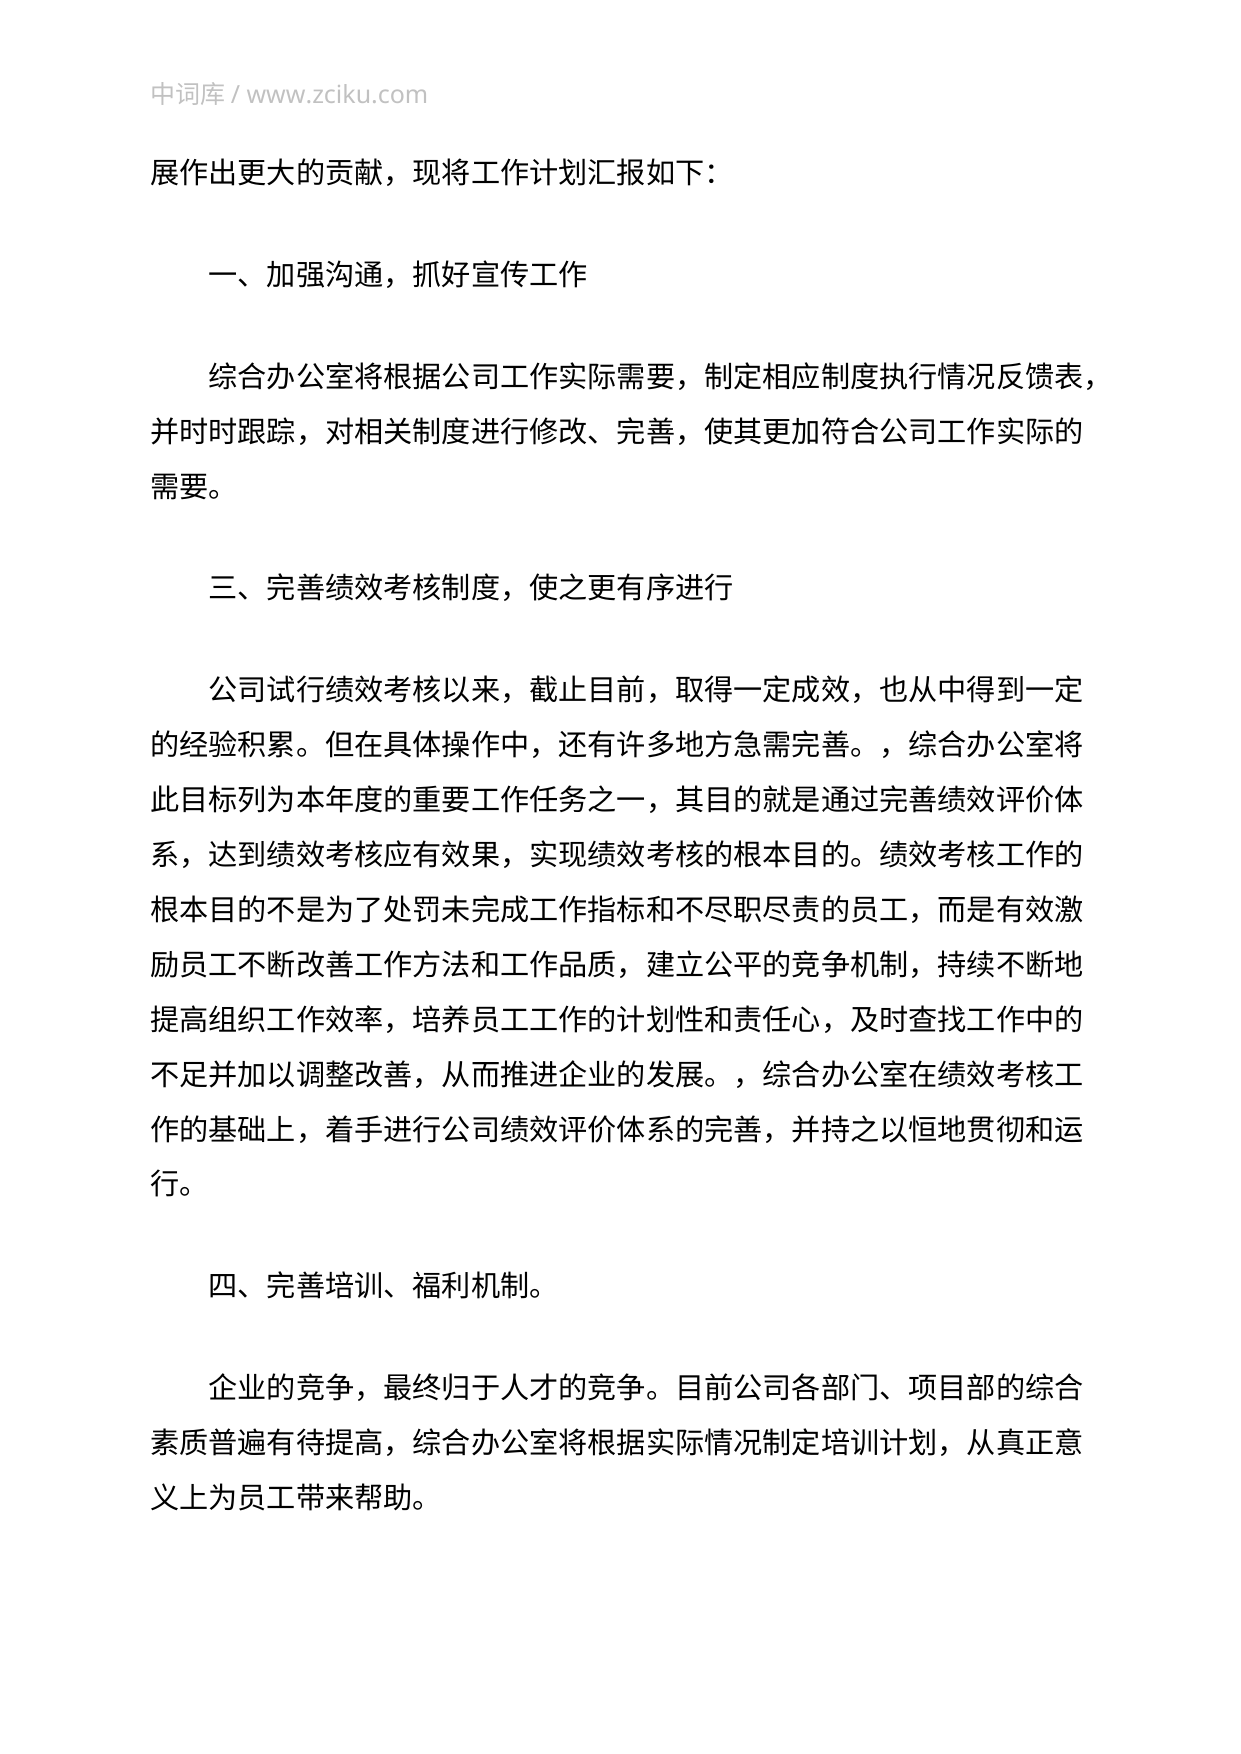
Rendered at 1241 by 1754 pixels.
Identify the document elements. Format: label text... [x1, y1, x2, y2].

text 一、加强沟通，抓好宣传工作 [150, 252, 1090, 294]
text 公司试行绩效考核以来，截止目前，取得一定成效，也从中得到一定的经验积累。但在具体操作中，还有许多地方急需完善。，综合办公室将此目标列为本年度的重要工作任务之一，其目的就是通过完善绩效评价体系，达到绩效考核应有效果，实现绩效考核的根本目的。绩效考核工作的根本目的不是为了处罚未完成工作指标和不尽职尽责的员工，而是有效激励员工不断改善工作方法和工作品质，建立公平的竞争机制，持续不断地提高组织工作效率，培养员工工作的计划性和责任心，及时查找工作中的不足并加以调整改善，从而推进企业的发展。，综合办公室在绩效考核工作的基础上，着手进行公司绩效评价体系的完善，并持之以恒地贯彻和运行。 [150, 667, 1090, 1203]
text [150, 150, 1090, 192]
text 企业的竞争，最终归于人才的竞争。目前公司各部门、项目部的综合素质普遍有待提高，综合办公室将根据实际情况制定培训计划，从真正意义上为员工带来帮助。 [150, 1364, 1090, 1517]
text 综合办公室将根据公司工作实际需要，制定相应制度执行情况反馈表，并时时跟踪，对相关制度进行修改、完善，使其更加符合公司工作实际的需要。 [150, 353, 1090, 506]
text 三、完善绩效考核制度，使之更有序进行 [150, 565, 1090, 607]
text 四、完善培训、福利机制。 [150, 1263, 1090, 1305]
